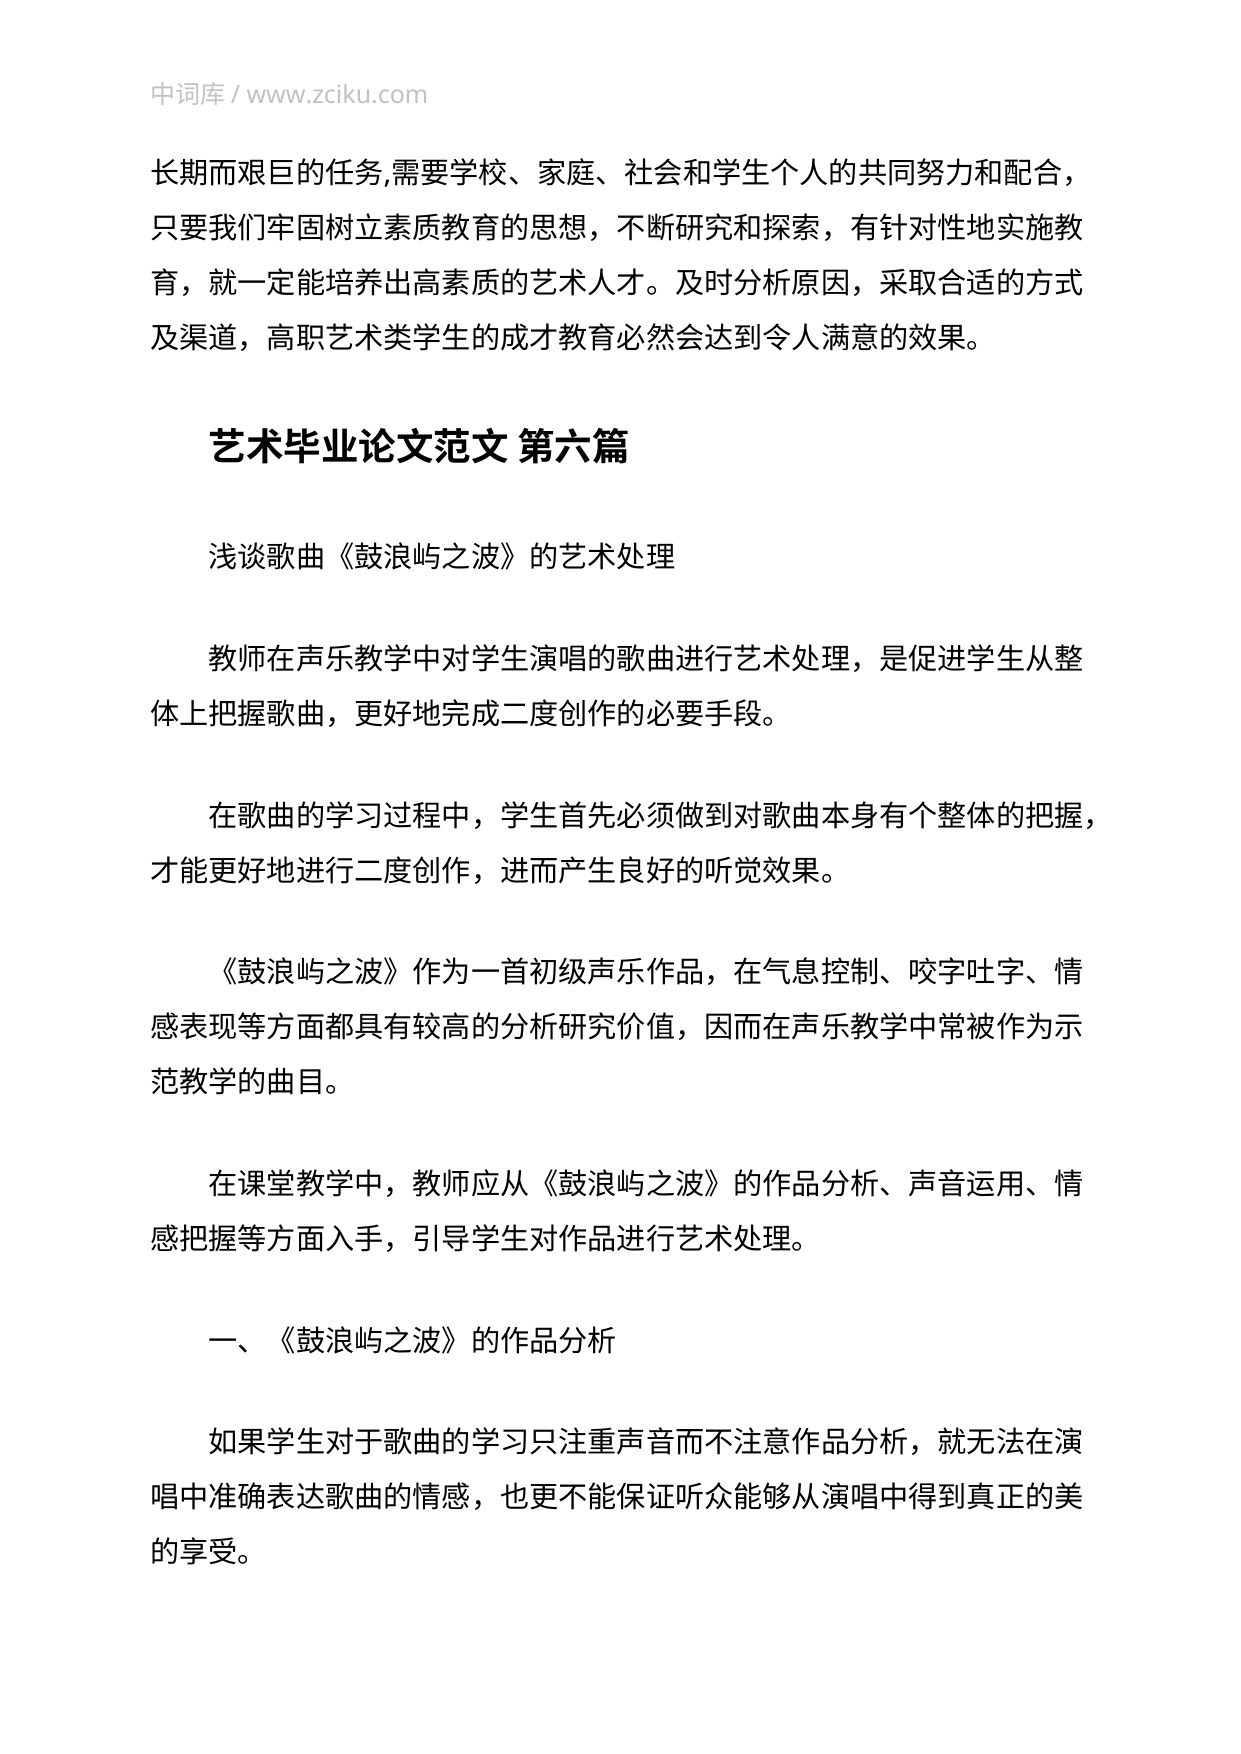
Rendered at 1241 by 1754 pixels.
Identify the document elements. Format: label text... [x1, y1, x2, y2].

text 教师在声乐教学中对学生演唱的歌曲进行艺术处理，是促进学生从整体上把握歌曲，更好地完成二度创作的必要手段。 [150, 636, 1090, 733]
text 艺术毕业论文范文 第六篇 [150, 417, 1090, 471]
text 在课堂教学中，教师应从《鼓浪屿之波》的作品分析、声音运用、情感把握等方面入手，引导学生对作品进行艺术处理。 [150, 1161, 1090, 1258]
text 一、《鼓浪屿之波》的作品分析 [150, 1317, 1090, 1359]
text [150, 150, 1090, 357]
text 浅谈歌曲《鼓浪屿之波》的艺术处理 [150, 534, 1090, 576]
text 如果学生对于歌曲的学习只注重声音而不注意作品分析，就无法在演唱中准确表达歌曲的情感，也更不能保证听众能够从演唱中得到真正的美的享受。 [150, 1419, 1090, 1571]
text 在歌曲的学习过程中，学生首先必须做到对歌曲本身有个整体的把握，才能更好地进行二度创作，进而产生良好的听觉效果。 [150, 792, 1090, 889]
text 《鼓浪屿之波》作为一首初级声乐作品，在气息控制、咬字吐字、情感表现等方面都具有较高的分析研究价值，因而在声乐教学中常被作为示范教学的曲目。 [150, 949, 1090, 1101]
